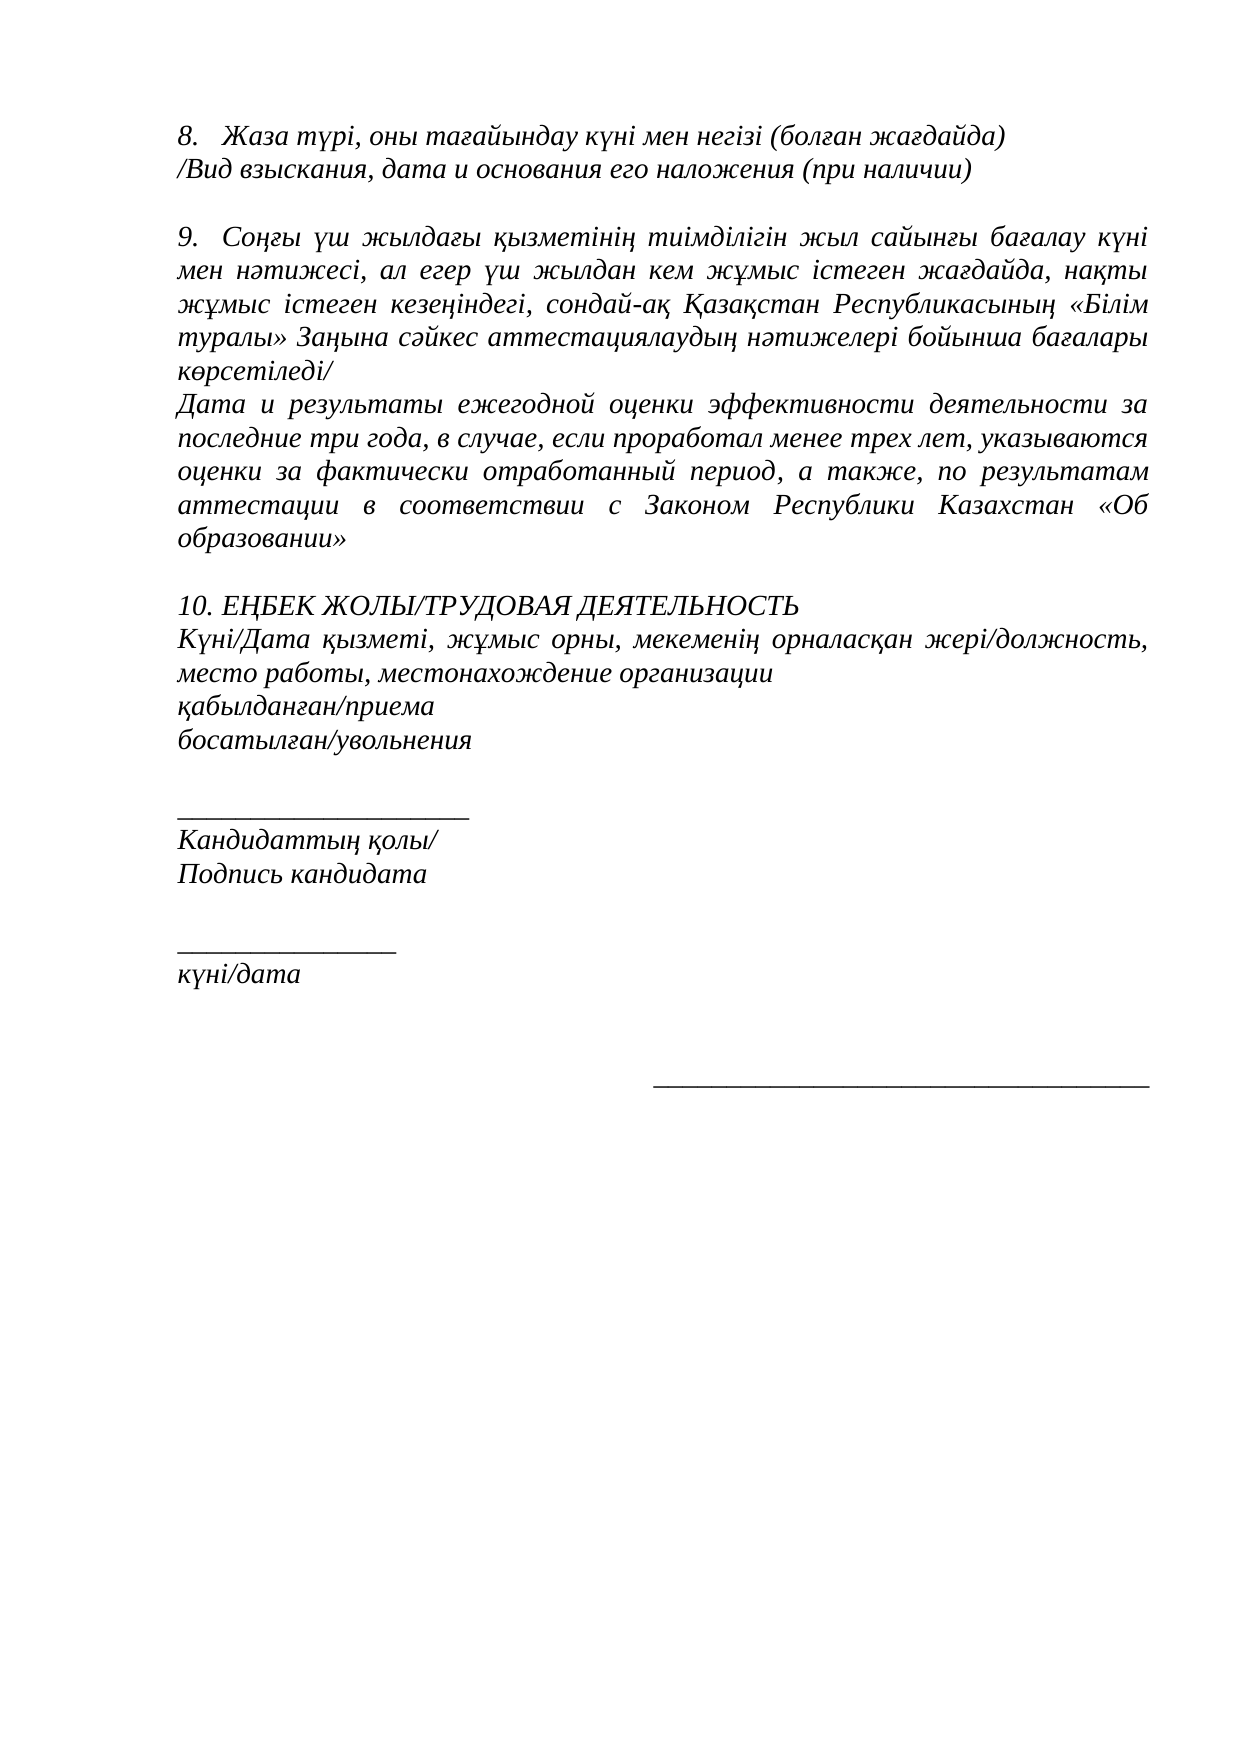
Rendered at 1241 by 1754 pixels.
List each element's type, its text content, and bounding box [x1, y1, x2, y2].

text Подпись кандидата [177, 856, 1152, 889]
text Күні/Дата қызметі, жұмыс орны, мекеменің орналасқан жері/должность, место работы, местонахождение организации [177, 621, 1152, 688]
text 8. Жаза түрі, оны тағайындау күні мен негізі (болған жағдайда) [177, 118, 1152, 152]
text күні/дата [177, 957, 1152, 990]
text босатылған/увольнения [177, 722, 1152, 755]
text ____________________ [177, 789, 1152, 822]
text __________________________________ [266, 1057, 1152, 1091]
text _______________ [177, 923, 1152, 957]
text Кандидаттың қолы/ [177, 822, 1152, 856]
text Дата и результаты ежегодной оценки эффективности деятельности за последние три года, в случае, если проработал менее трех лет, указываются оценки за фактически отработанный период, а также, по результатам аттестации в соответствии с Законом Республики Казахстан «Об образовании» [177, 386, 1152, 554]
text қабылданған/приема [177, 688, 1152, 722]
text 10. ЕҢБЕК ЖОЛЫ/ТРУДОВАЯ ДЕЯТЕЛЬНОСТЬ [177, 588, 1152, 621]
text /Вид взыскания, дата и основания его наложения (при наличии) [177, 152, 1152, 185]
text 9. Соңғы үш жылдағы қызметінің тиімділігін жыл сайынғы бағалау күні мен нәтижесі, ал егер үш жылдан кем жұмыс істеген жағдайда, нақты жұмыс істеген кезеңіндегі, сондай-ақ Қазақстан Республикасының «Білім туралы» Заңына сәйкес аттестациялаудың нәтижелері бойынша бағалары көрсетіледі/ [177, 219, 1152, 386]
